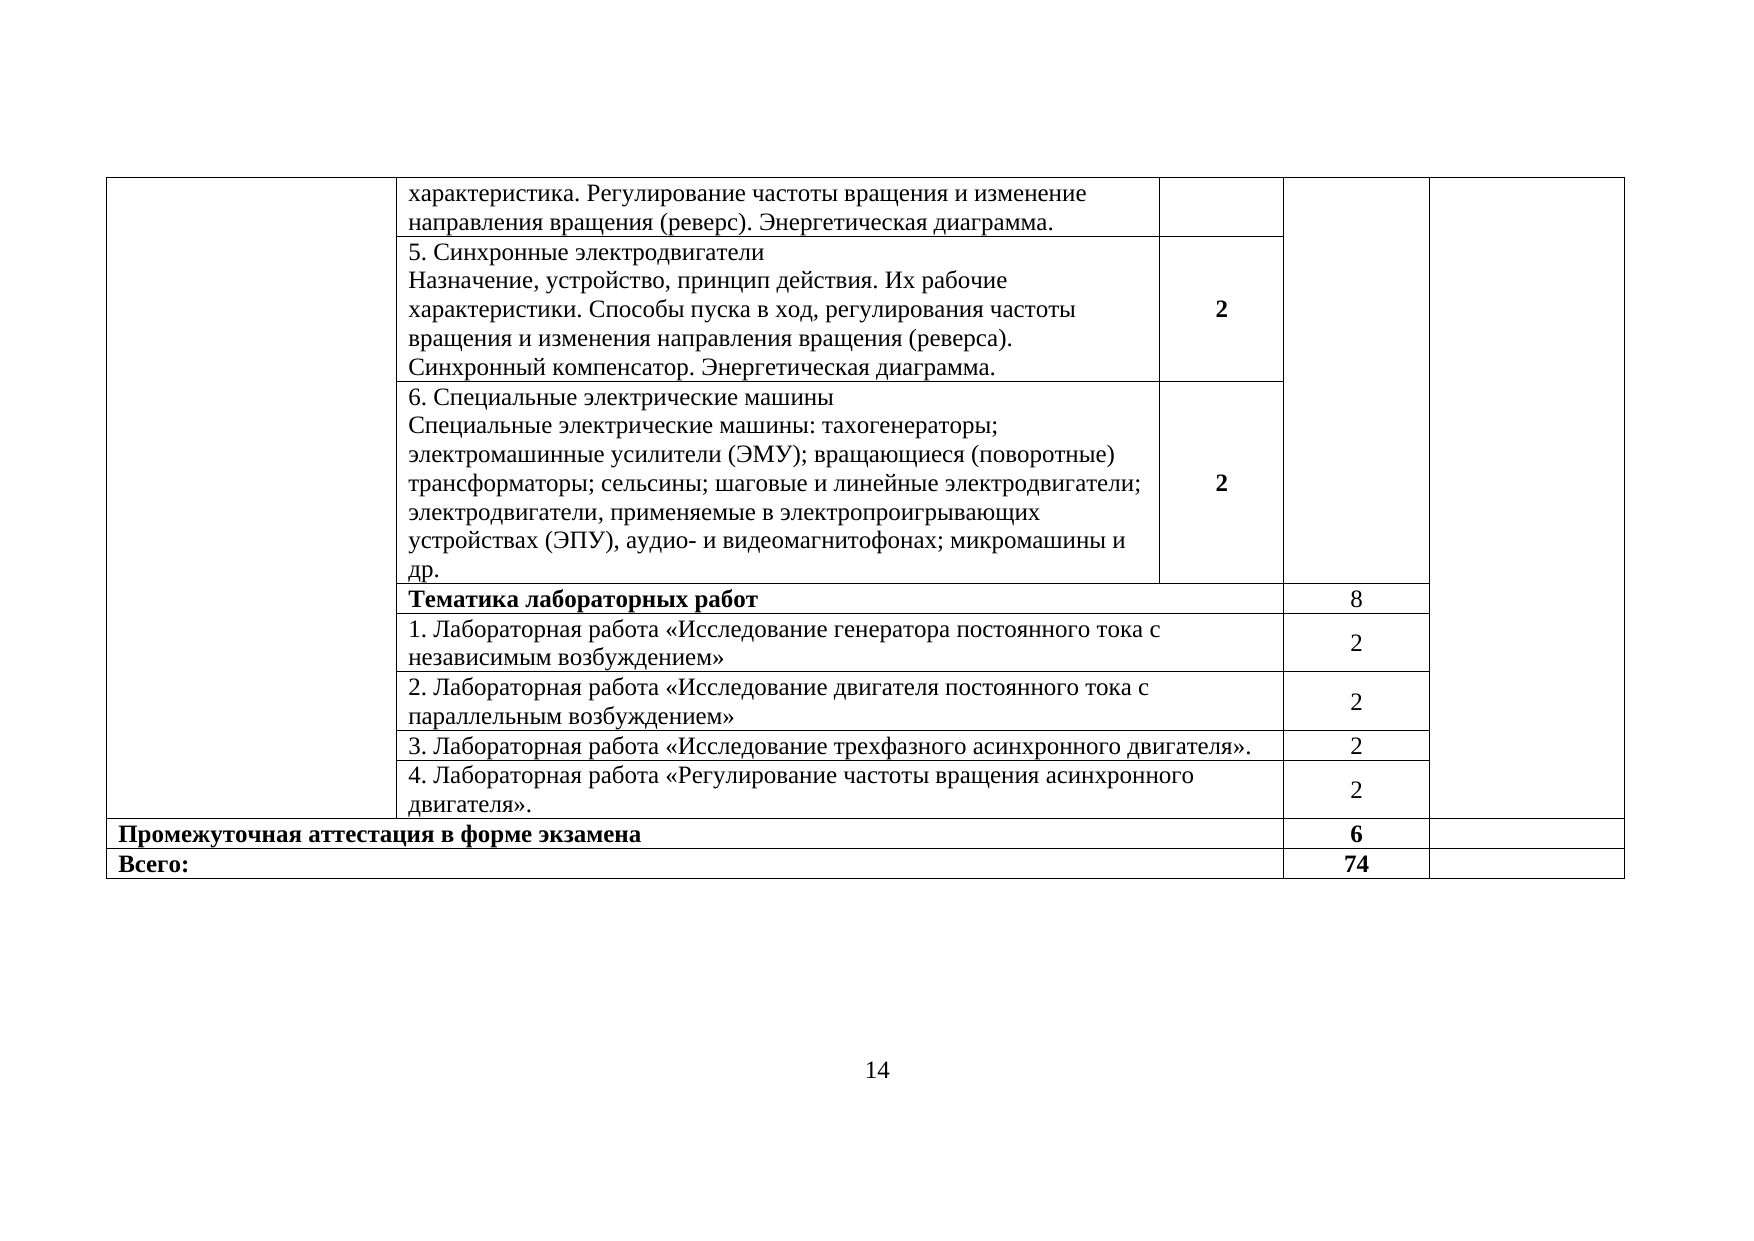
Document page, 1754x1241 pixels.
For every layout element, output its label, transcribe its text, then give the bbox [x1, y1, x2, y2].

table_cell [397, 178, 1159, 236]
table_cell 1. Лабораторная работа «Исследование генератора постоянного тока с независимым возбуждением» [397, 614, 1283, 671]
table_cell 6 [1284, 819, 1429, 848]
table_cell 6. Специальные электрические машины Специальные электрические машины: тахогенераторы; электромашинные усилители (ЭМУ); вращающиеся (поворотные) трансформаторы; сельсины; шаговые и линейные электродвигатели; электродвигатели, применяемые в электропроигрывающих устройствах (ЭПУ), аудио- и видеомагнитофонах; микромашины и др. [397, 382, 1159, 583]
table_cell 2 [1160, 237, 1283, 381]
table_cell 5. Синхронные электродвигатели Назначение, устройство, принцип действия. Их рабочие характеристики. Способы пуска в ход, регулирования частоты вращения и изменения направления вращения (реверса). Синхронный компенсатор. Энергетическая диаграмма. [397, 237, 1159, 381]
table_cell Тематика лабораторных работ [397, 584, 1283, 613]
table_cell [1430, 849, 1624, 878]
table_cell Всего: [107, 849, 1283, 878]
table_cell [1430, 819, 1624, 848]
table_cell 3. Лабораторная работа «Исследование трехфазного асинхронного двигателя». [397, 731, 1283, 759]
table_cell 8 [1284, 584, 1429, 613]
table_cell 2 [1160, 178, 1283, 236]
table_cell 2 [1284, 672, 1429, 730]
table_cell Промежуточная аттестация в форме экзамена [107, 819, 1283, 848]
table_cell 74 [1284, 849, 1429, 878]
table_cell 2 [1284, 731, 1429, 759]
table_cell 2 [1284, 761, 1429, 818]
table_cell 2 [1160, 382, 1283, 583]
table_cell 2. Лабораторная работа «Исследование двигателя постоянного тока с параллельным возбуждением» [397, 672, 1283, 730]
table_cell 2 [1284, 614, 1429, 671]
table_cell 4. Лабораторная работа «Регулирование частоты вращения асинхронного двигателя». [397, 761, 1283, 818]
